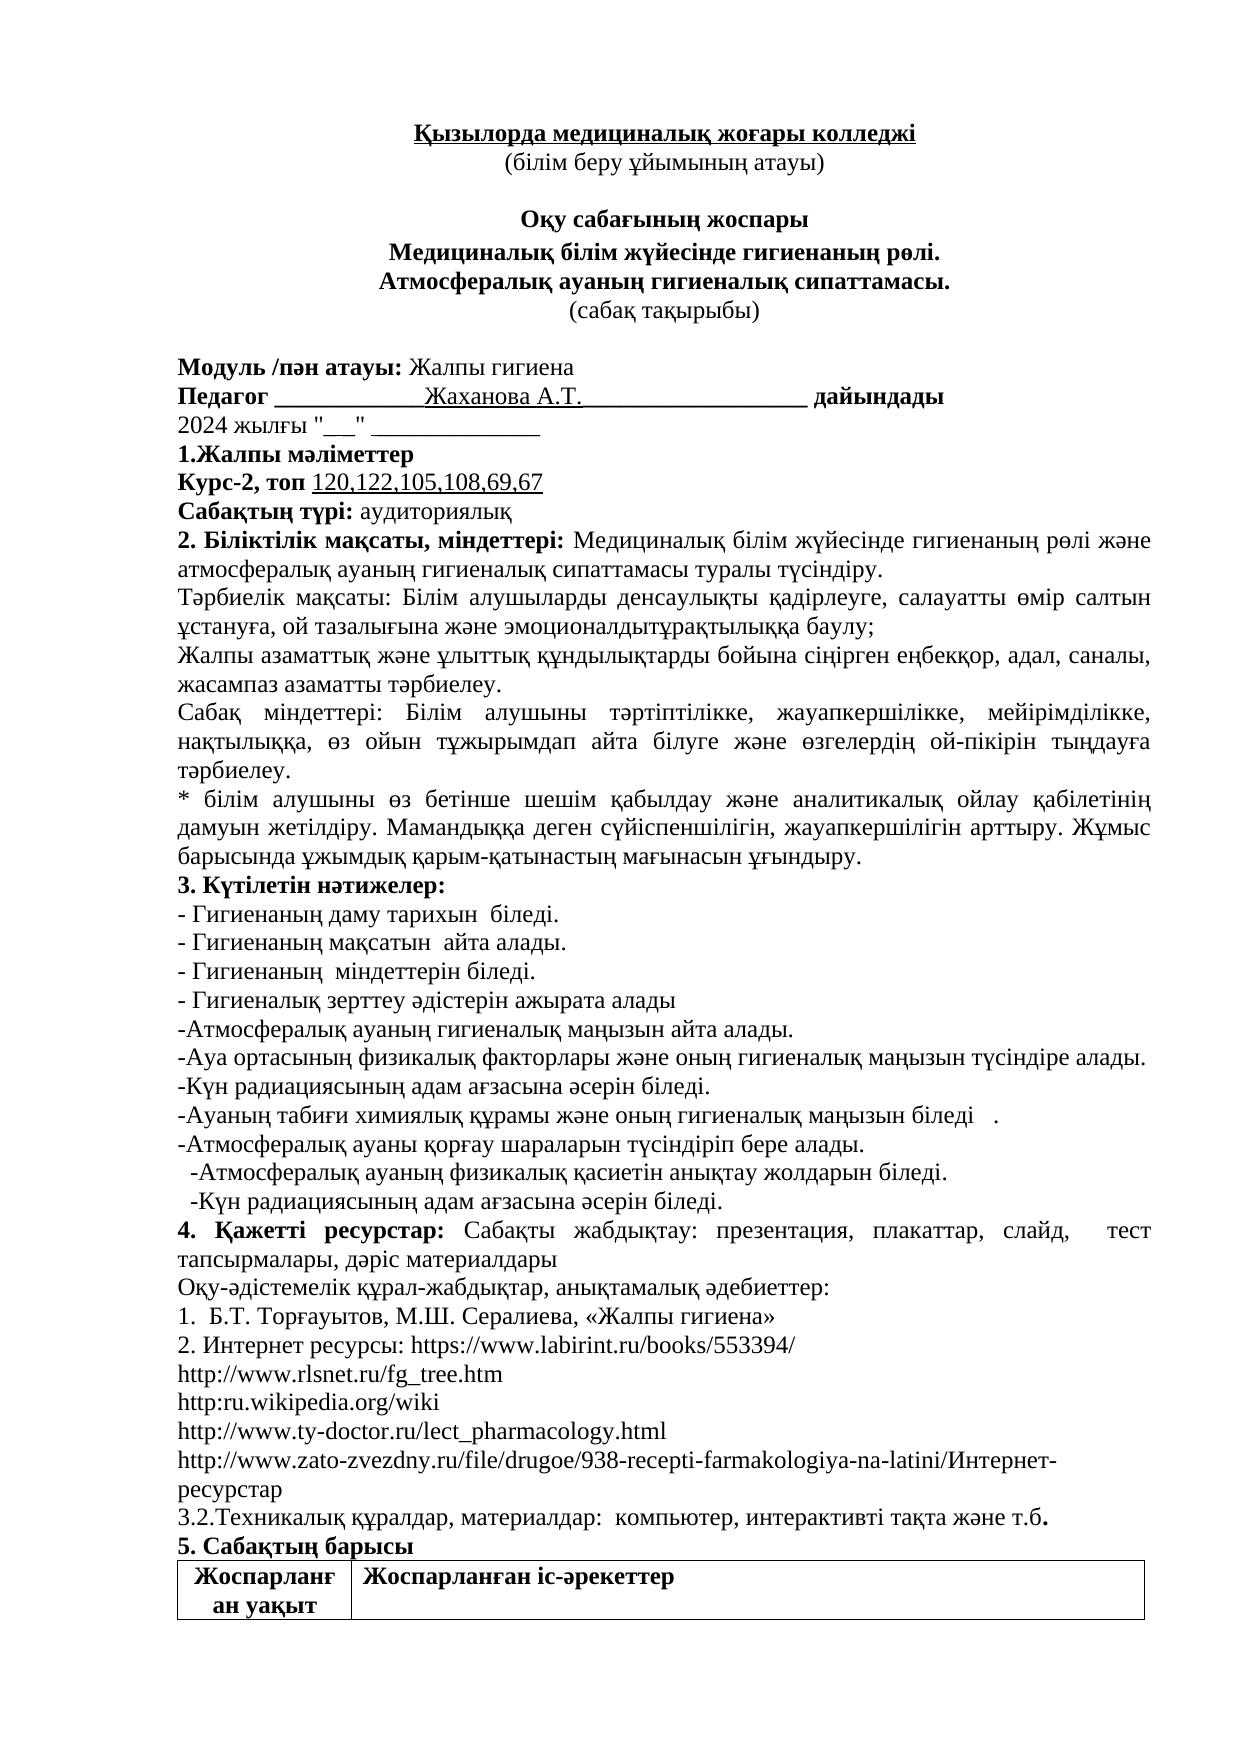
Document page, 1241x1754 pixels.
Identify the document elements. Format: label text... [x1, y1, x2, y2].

text (білім беру ұйымының атауы) [177, 147, 1152, 176]
text Оқу-әдістемелік құрал-жабдықтар, анықтамалық әдебиеттер: [177, 1272, 1152, 1301]
text http:ru.wikipedia.org/wiki [177, 1387, 1152, 1416]
text Сабақтың түрі: аудиториялық [177, 496, 1152, 525]
text - Гигиенаның міндеттерін біледі. [177, 956, 1152, 985]
text * білім алушыны өз бетінше шешім қабылдау және аналитикалық ойлау қабілетінің дамуын жетілдіру. Мамандыққа деген сүйіспеншілігін, жауапкершілігін арттыру. Жұмыс барысында ұжымдық қарым-қатынастың мағынасын ұғындыру. [177, 784, 1152, 870]
text Қызылорда медициналық жоғары колледжі [177, 118, 1152, 147]
text 1.Жалпы мәліметтер [177, 439, 1152, 467]
text -Атмосфералық ауаның гигиеналық маңызын айта алады. [177, 1014, 1152, 1042]
text 2. Біліктілік мақсаты, міндеттері: Медициналық білім жүйесінде гигиенаның рөлі және атмосфералық ауаның гигиеналық сипаттамасы туралы түсіндіру. [177, 525, 1152, 582]
text Педагог ____________Жаханова А.Т.__________________ дайындады [177, 381, 1152, 410]
text (сабақ тақырыбы) [177, 295, 1152, 324]
text Медициналық білім жүйесінде гигиенаның рөлі. [177, 237, 1152, 266]
text 2. Интернет ресурсы: https://www.labirint.ru/books/553394/ [177, 1330, 1152, 1359]
text http://www.rlsnet.ru/fg_tree.htm [177, 1359, 1152, 1387]
text Оқу сабағының жоспары [177, 204, 1152, 233]
text http://www.ty-doctor.ru/lect_pharmacology.html [177, 1416, 1152, 1445]
text Модуль /пән атауы: Жалпы гигиена [177, 352, 1152, 381]
text 2024 жылғы "_ _" _____________ [177, 410, 1152, 439]
text Жалпы азаматтық және ұлыттық құндылықтарды бойына сіңірген еңбекқор, адал, саналы, жасампаз азаматты тәрбиелеу. [177, 640, 1152, 697]
text -Атмосфералық ауаның физикалық қасиетін анықтау жолдарын біледі. [177, 1157, 1152, 1186]
text http://www.zato-zvezdny.ru/file/drugoe/938-recepti-farmakologiya-na-latini/Интернет-ресурстар [177, 1445, 1152, 1502]
text -Ауаның табиғи химиялық құрамы және оның гигиеналық маңызын біледі . [177, 1100, 1152, 1129]
text -Ауа ортасының физикалық факторлары және оның гигиеналық маңызын түсіндіре алады. [177, 1042, 1152, 1071]
text - Гигиенаның даму тарихын біледі. [177, 899, 1152, 927]
text 5. Сабақтың барысы [177, 1531, 1152, 1560]
text -Күн радиациясының адам ағзасына әсерін біледі. [177, 1071, 1152, 1100]
text 4. Қажетті ресурстар: Сабақты жабдықтау: презентация, плакаттар, слайд, тест тапсырмалары, дәріс материалдары [177, 1215, 1152, 1272]
text -Күн радиациясының адам ағзасына әсерін біледі. [177, 1186, 1152, 1215]
text Курс-2, топ 120,122,105,108,69,67 [177, 467, 1152, 496]
text Атмосфералық ауаның гигиеналық сипаттамасы. [177, 266, 1152, 295]
table_header Жоспарланған іс-әрекеттер [352, 1561, 1144, 1618]
text - Гигиеналық зерттеу әдістерін ажырата алады [177, 985, 1152, 1014]
text Тәрбиелік мақсаты: Білім алушыларды денсаулықты қадірлеуге, салауатты өмір салтын ұстануға, ой тазалығына және эмоционалдытұрақтылыққа баулу; [177, 582, 1152, 640]
text 3. Күтілетін нәтижелер: [177, 870, 1152, 899]
text 3.2.Техникалық құралдар, материалдар: компьютер, интерактивті тақта және т.б. [177, 1502, 1152, 1531]
table_header Жоспарланған уақыт [178, 1561, 351, 1618]
text 1. Б.Т. Торғауытов, М.Ш. Сералиева, «Жалпы гигиена» [177, 1301, 1152, 1330]
text -Атмосфералық ауаны қорғау шараларын түсіндіріп бере алады. [177, 1129, 1152, 1157]
text Сабақ міндеттері: Білім алушыны тәртіптілікке, жауапкершілікке, мейірімділікке, нақтылыққа, өз ойын тұжырымдап айта білуге және өзгелердің ой-пікірін тыңдауға тәрбиелеу. [177, 697, 1152, 784]
text - Гигиенаның мақсатын айта алады. [177, 927, 1152, 956]
